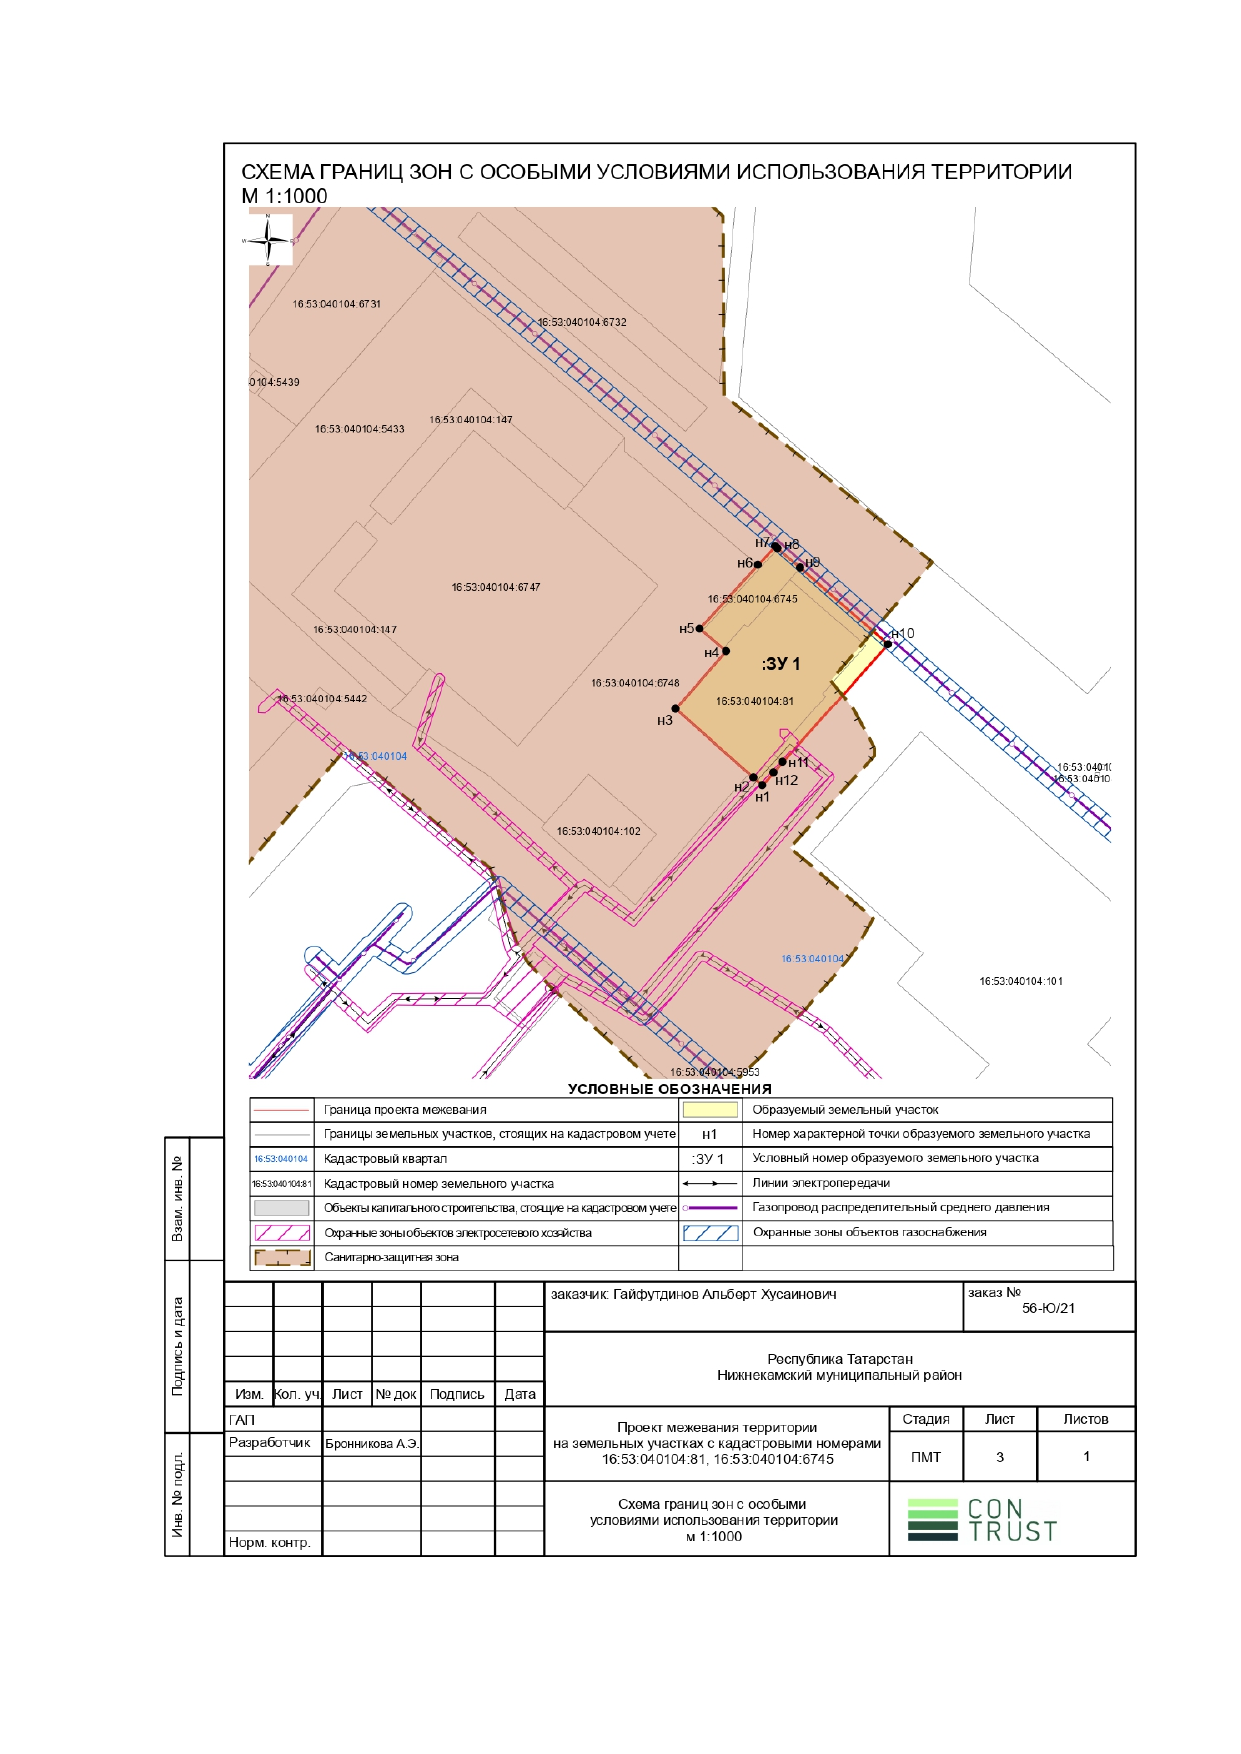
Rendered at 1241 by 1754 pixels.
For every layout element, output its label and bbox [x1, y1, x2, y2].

picture [125, 118, 1160, 1580]
